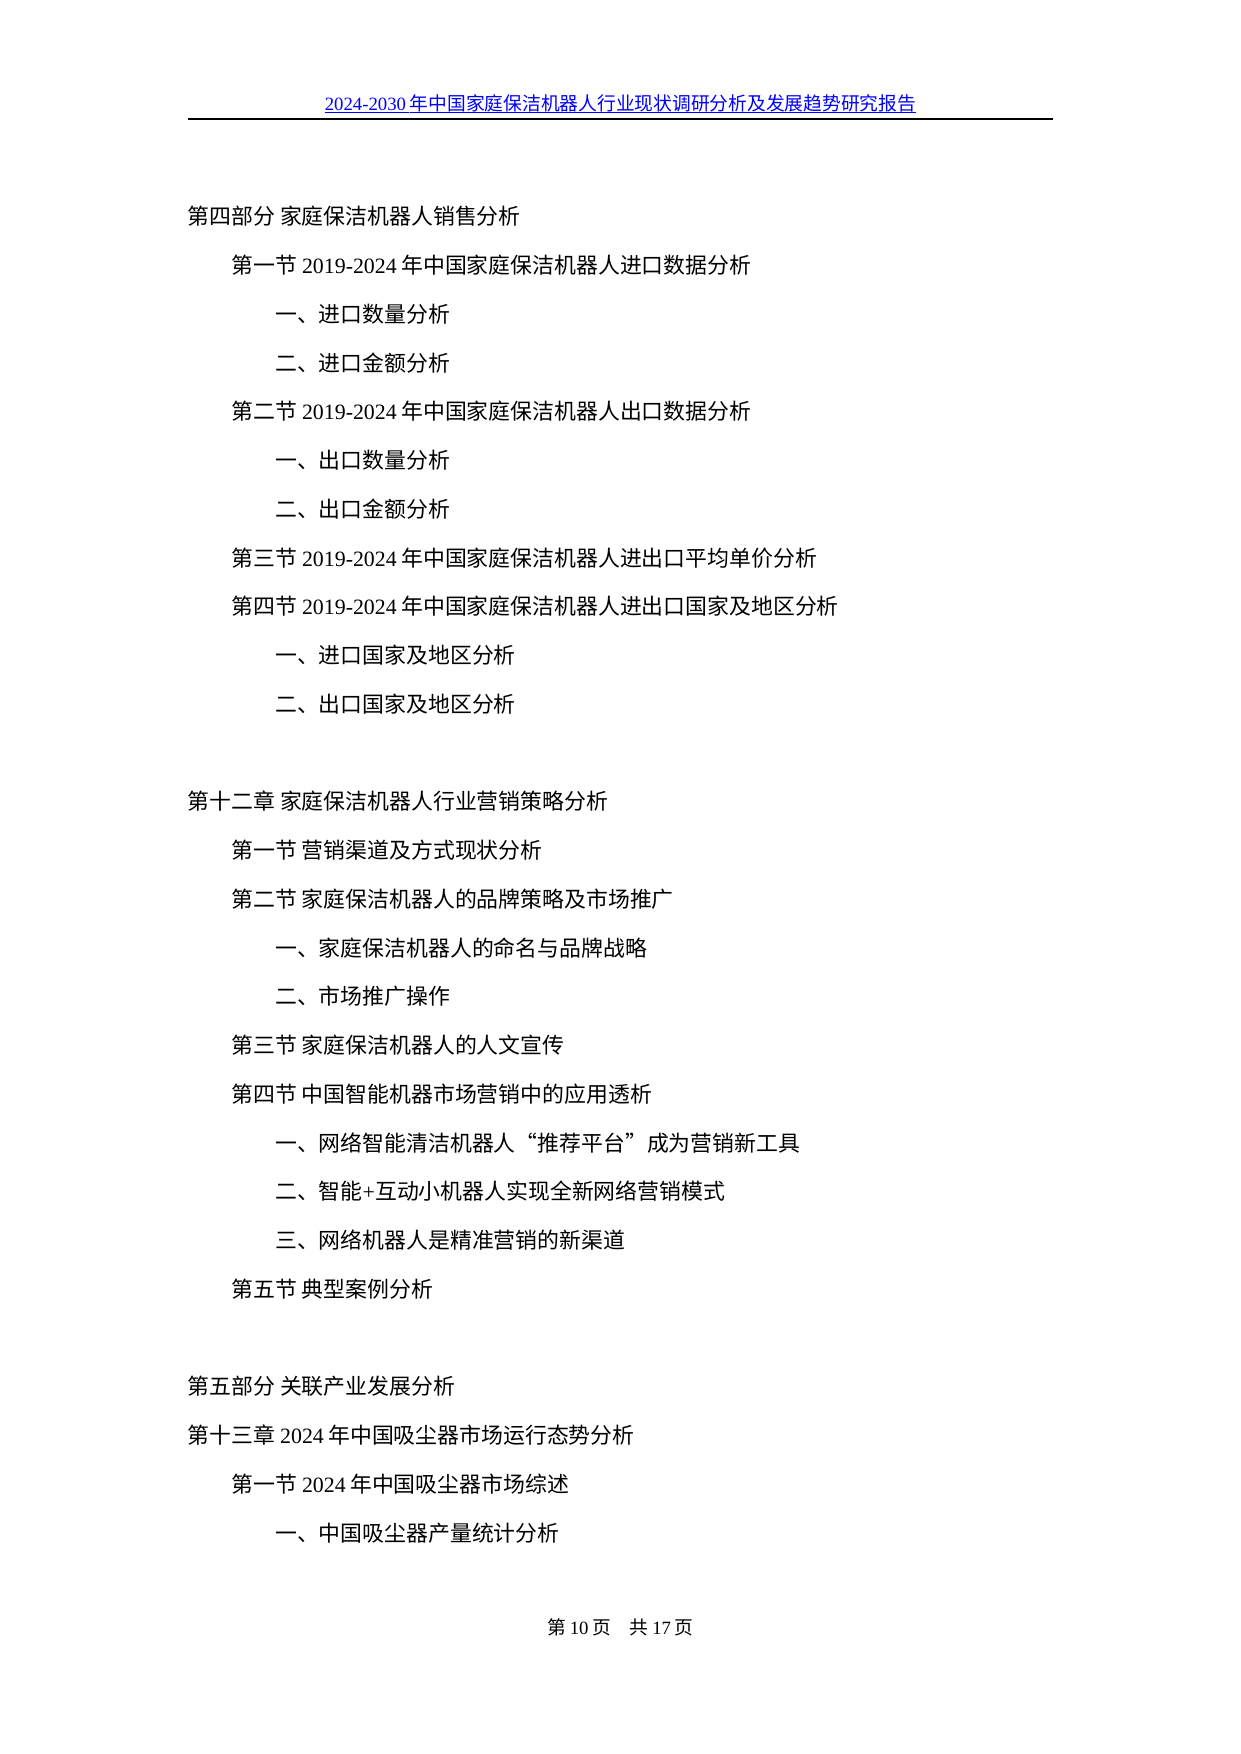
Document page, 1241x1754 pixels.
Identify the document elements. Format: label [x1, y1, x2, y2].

text [187, 150, 1053, 1548]
